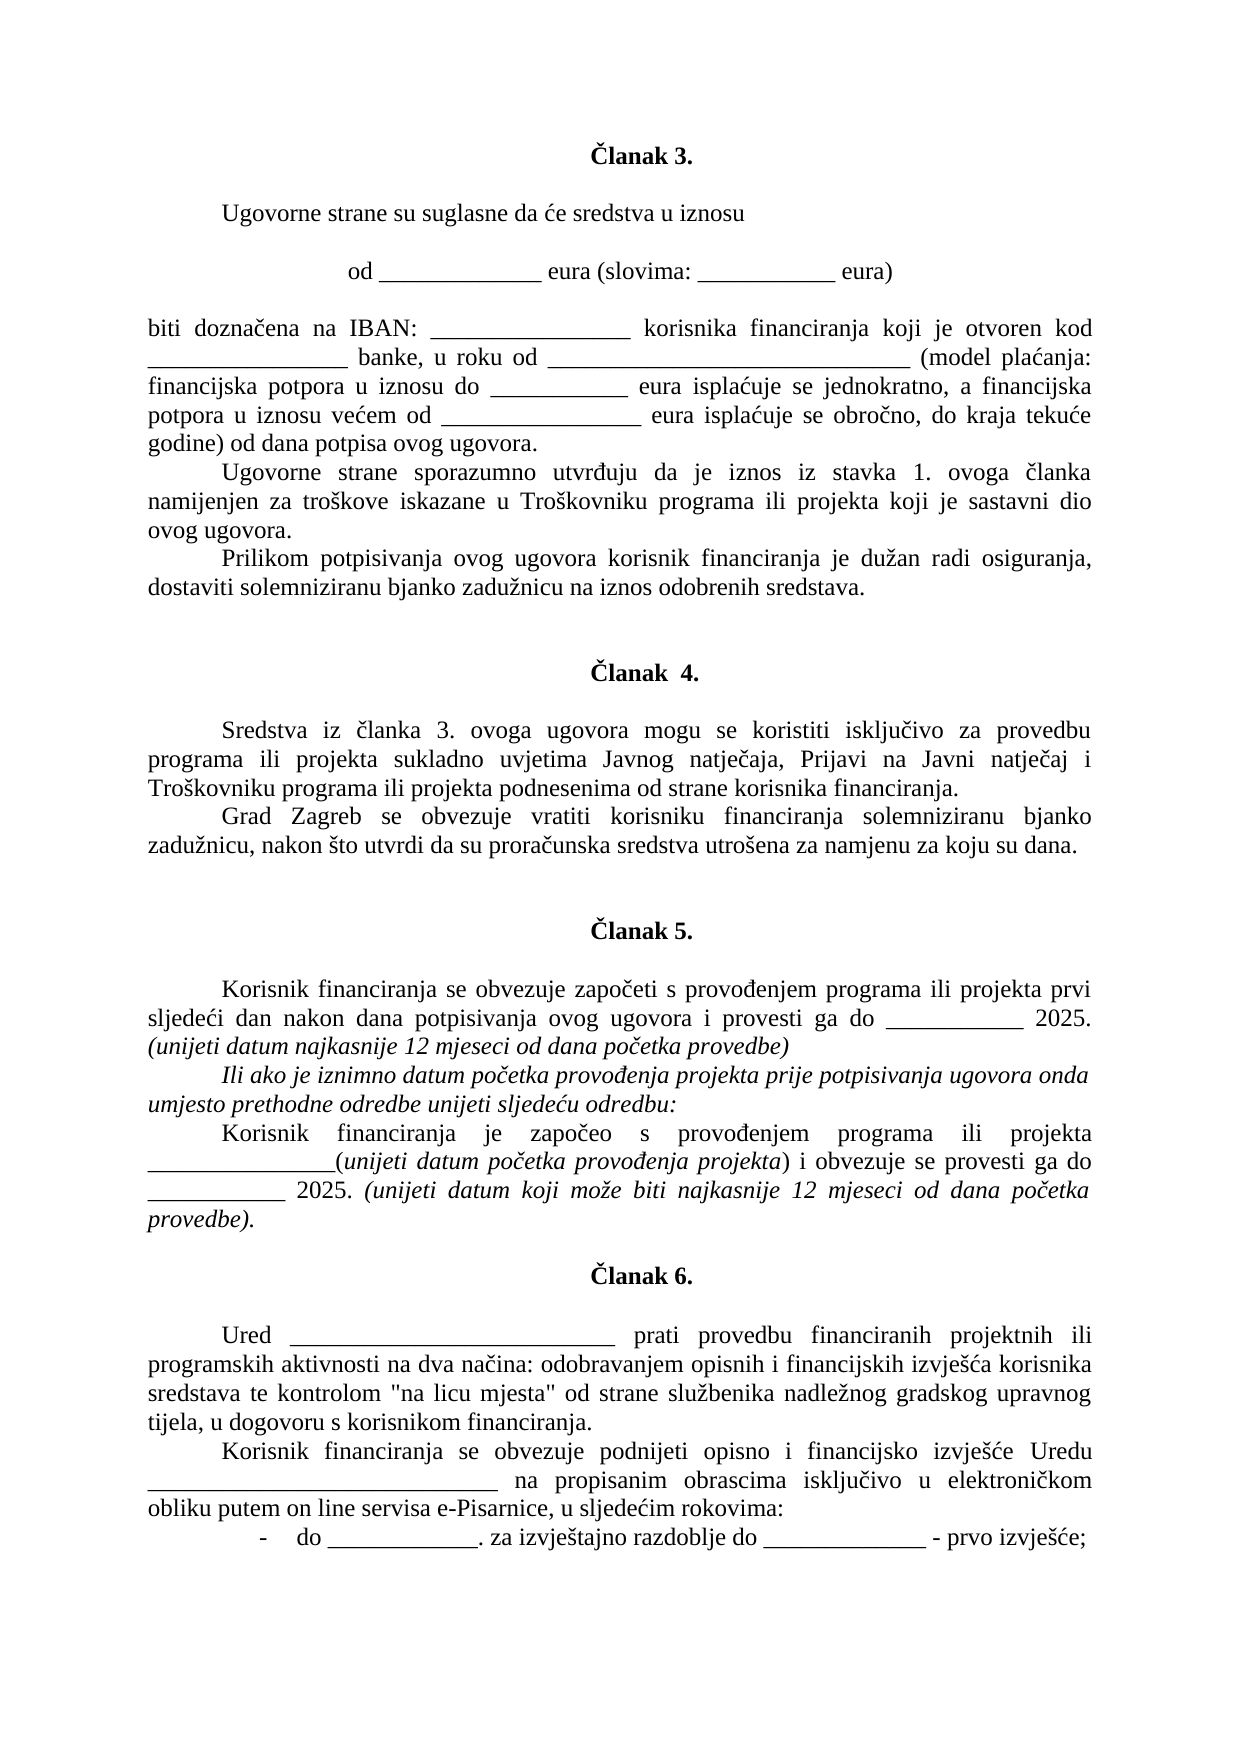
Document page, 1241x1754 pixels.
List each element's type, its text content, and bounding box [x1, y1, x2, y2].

list do ____________. za izvještajno razdoblje do _____________ - prvo izvješće; [259, 1522, 1092, 1551]
text Korisnik financiranja se obvezuje započeti s provođenjem programa ili projekta prvi sljedeći dan nakon dana potpisivanja ovog ugovora i provesti ga do ___________ 2025. (unijeti datum najkasnije 12 mjeseci od dana početka provedbe) [148, 974, 1092, 1060]
text Korisnik financiranja se obvezuje podnijeti opisno i financijsko izvješće Uredu ____________________________ na propisanim obrascima isključivo u elektroničkom obliku putem on line servisa e-Pisarnice, u sljedećim rokovima: [148, 1436, 1092, 1522]
text Grad Zagreb se obvezuje vratiti korisniku financiranja solemniziranu bjanko zadužnicu, nakon što utvrdi da su proračunska sredstva utrošena za namjenu za koju su dana. [148, 801, 1092, 859]
text biti doznačena na IBAN: ________________ korisnika financiranja koji je otvoren kod ________________ banke, u roku od _____________________________ (model plaćanja: financijska potpora u iznosu do ___________ eura isplaćuje se jednokratno, a financijska potpora u iznosu većem od ________________ eura isplaćuje se obročno, do kraja tekuće godine) od dana potpisa ovog ugovora. [148, 313, 1092, 457]
text Članak 4. [516, 658, 1092, 686]
text Članak 6. [516, 1261, 1092, 1290]
text Korisnik financiranja je započeo s provođenjem programa ili projekta _______________(unijeti datum početka provođenja projekta) i obvezuje se provesti ga do ___________ 2025. (unijeti datum koji može biti najkasnije 12 mjeseci od dana početka provedbe). [148, 1118, 1092, 1233]
text Sredstva iz članka 3. ovoga ugovora mogu se koristiti isključivo za provedbu programa ili projekta sukladno uvjetima Javnog natječaja, Prijavi na Javni natječaj i Troškovniku programa ili projekta podnesenima od strane korisnika financiranja. [148, 715, 1092, 801]
text od _____________ eura (slovima: ___________ eura) [148, 256, 1092, 285]
text Prilikom potpisivanja ovog ugovora korisnik financiranja je dužan radi osiguranja, dostaviti solemniziranu bjanko zadužnicu na iznos odobrenih sredstava. [148, 543, 1092, 601]
text Ugovorne strane su suglasne da će sredstva u iznosu [148, 198, 1092, 227]
text Ili ako je iznimno datum početka provođenja projekta prije potpisivanja ugovora onda umjesto prethodne odredbe unijeti sljedeću odredbu: [148, 1060, 1092, 1118]
text Ugovorne strane sporazumno utvrđuju da je iznos iz stavka 1. ovoga članka namijenjen za troškove iskazane u Troškovniku programa ili projekta koji je sastavni dio ovog ugovora. [148, 457, 1092, 543]
text Članak 5. [148, 916, 1092, 945]
text Članak 3. [516, 141, 1092, 170]
text Ured __________________________ prati provedbu financiranih projektnih ili programskih aktivnosti na dva načina: odobravanjem opisnih i financijskih izvješća korisnika sredstava te kontrolom "na licu mjesta" od strane službenika nadležnog gradskog upravnog tijela, u dogovoru s korisnikom financiranja. [148, 1319, 1092, 1436]
